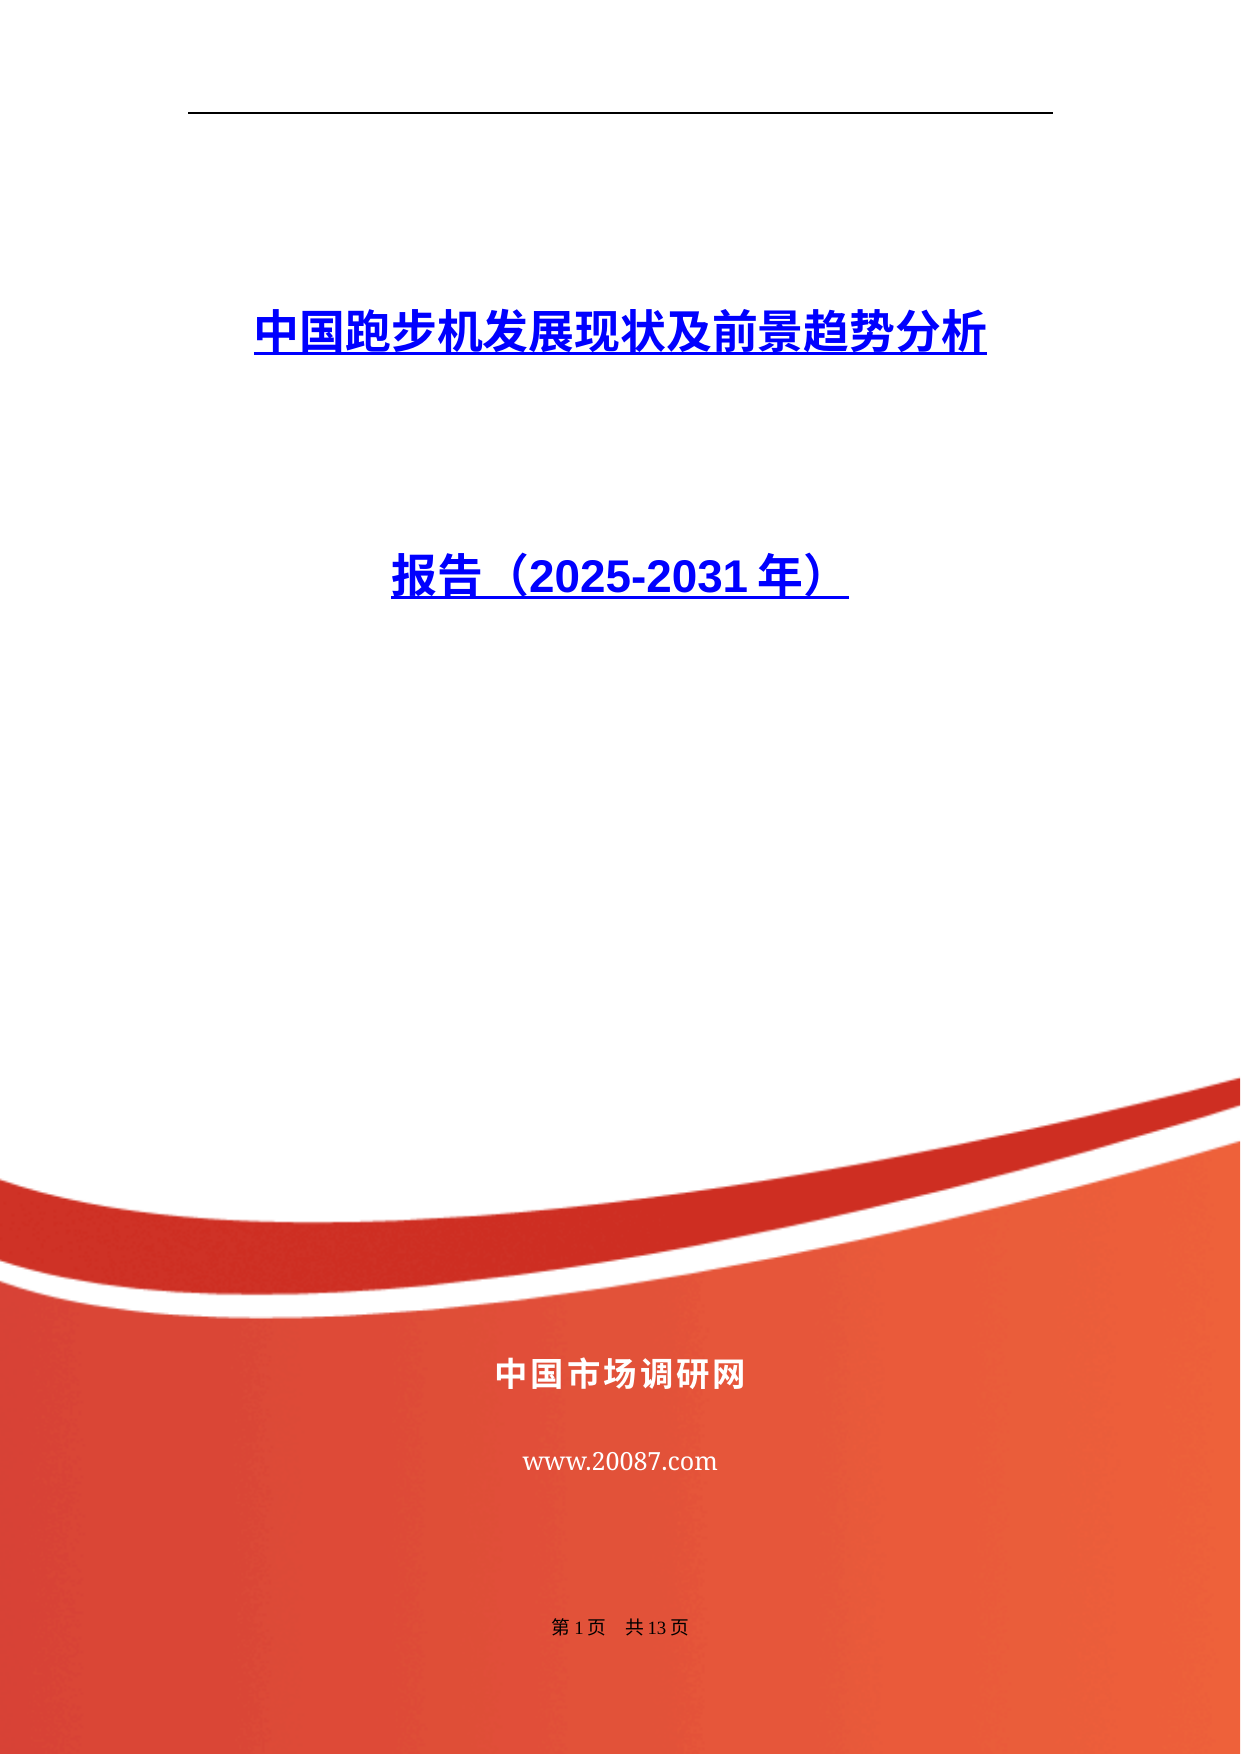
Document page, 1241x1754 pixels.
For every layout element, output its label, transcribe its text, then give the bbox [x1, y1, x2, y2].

table_header 中国跑步机发展现状及前景趋势分析报告（2025-2031年） [188, 207, 1053, 773]
picture [0, 1006, 1241, 1754]
subtitle 中国市场调研网 [187, 1339, 1053, 1404]
text www.20087.com [187, 1428, 1053, 1493]
